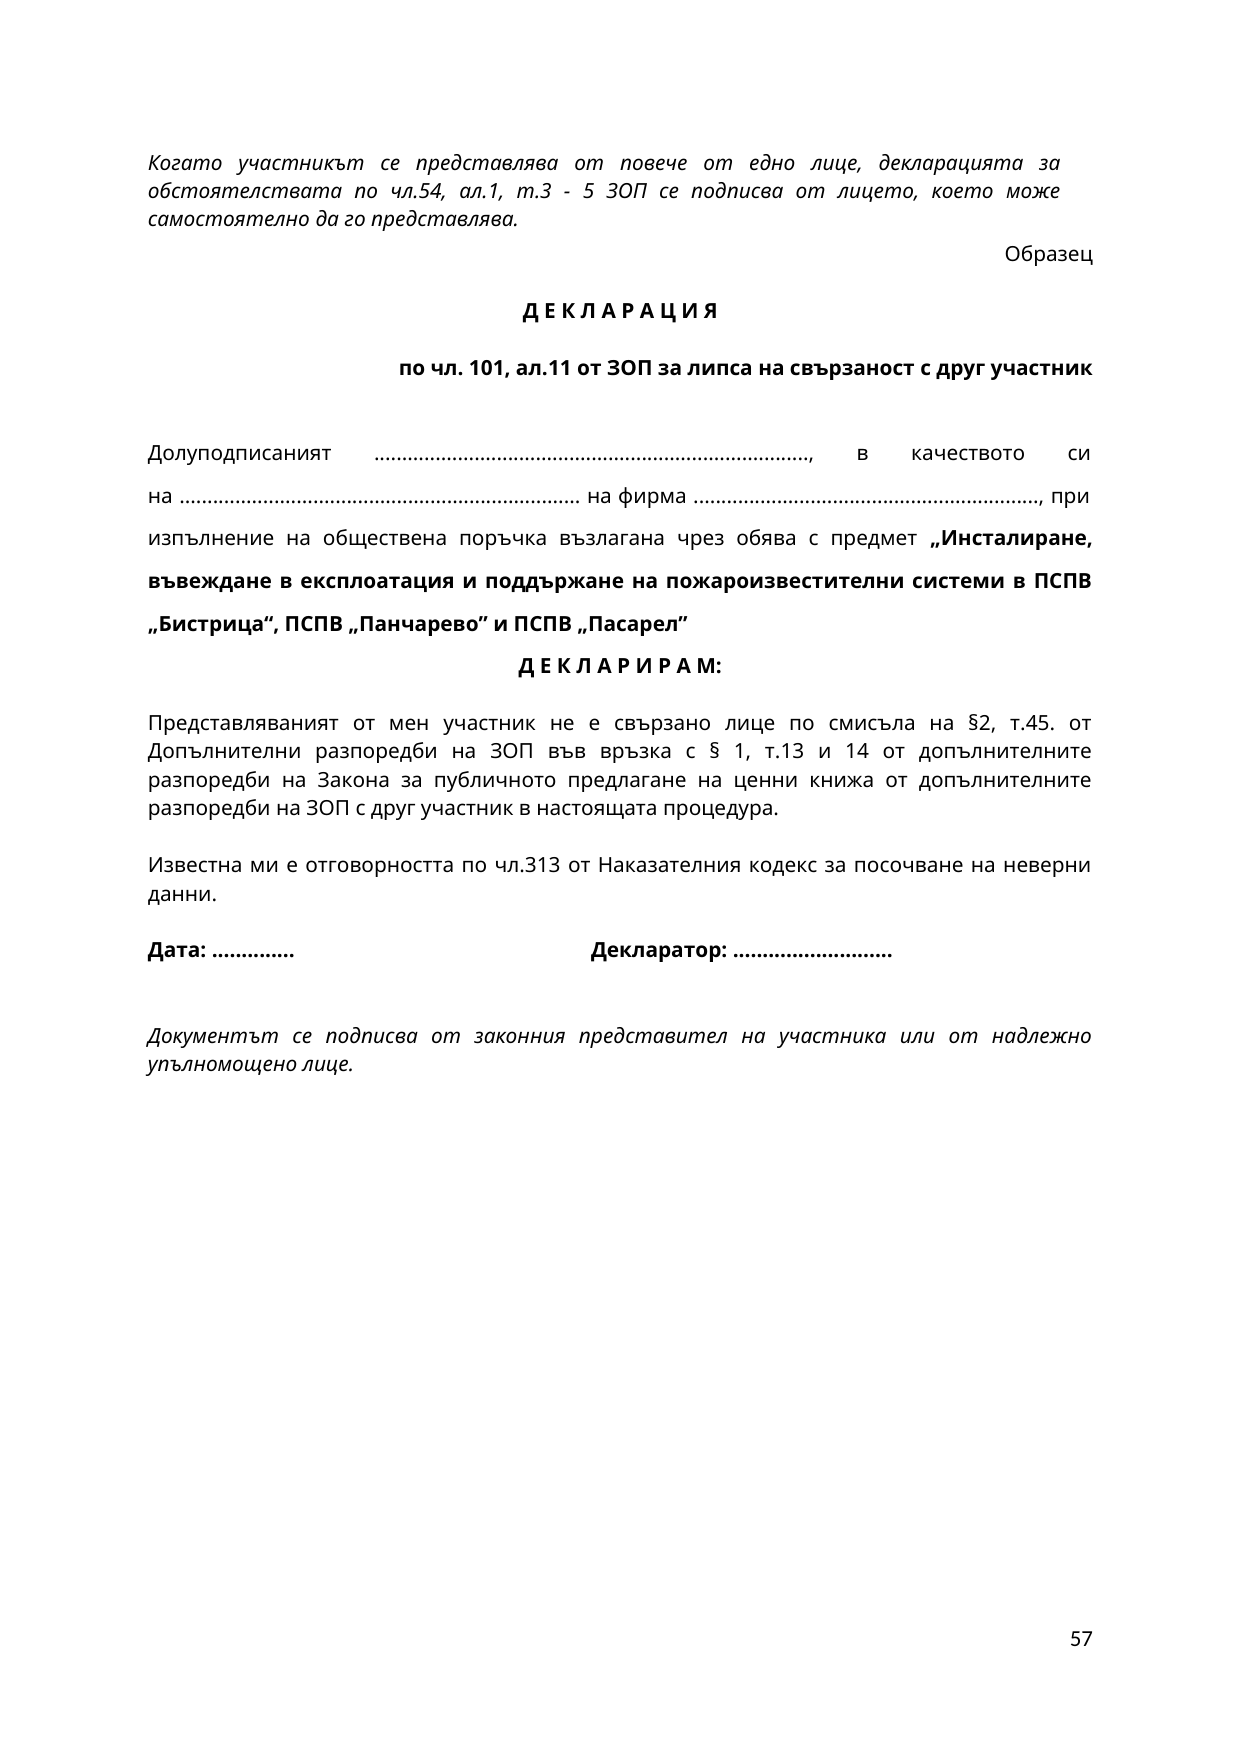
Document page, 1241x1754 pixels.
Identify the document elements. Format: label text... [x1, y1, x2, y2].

text Когато участникът се представлява от повече от едно лице, декларацията за обстоятелствата по чл.54, ал.1, т.3 - 5 ЗОП се подписва от лицето, което може самостоятелно да го представлява. [148, 148, 1061, 233]
text Документът се подписва от законния представител на участника или от надлежно упълномощено лице. [148, 1021, 1093, 1078]
text Долуподписаният .............................................................................., в качеството си на ........................................................................ на фирма .............................................................., при изпълнение на обществена поръчка възлагана чрез обява с предмет „Инсталиране, въвеждане в експлоатация и поддържане на пожароизвестителни системи в ПСПВ „Бистрица“, ПСПВ „Панчарево” и ПСПВ „Пасарел” [148, 438, 1093, 637]
text Д Е К Л А Р И Р А М: [148, 651, 1093, 680]
text Представляваният от мен участник не е свързано лице по смисъла на §2, т.45. от Допълнителни разпоредби на ЗОП във връзка с § 1, т.13 и 14 от допълнителните разпоредби на Закона за публичното предлагане на ценни книжа от допълнителните разпоредби на ЗОП с друг участник в настоящата процедура. [148, 708, 1093, 822]
text Дата: .............. Декларатор: ........................... [148, 936, 1093, 964]
text по чл. 101, ал.11 от ЗОП за липса на свързаност с друг участник [148, 353, 1093, 381]
text Известна ми е отговорността по чл.313 от Наказателния кодекс за посочване на неверни данни. [148, 850, 1093, 907]
text Д Е К Л А Р А Ц И Я [148, 296, 1093, 324]
text Образец [148, 239, 1093, 268]
